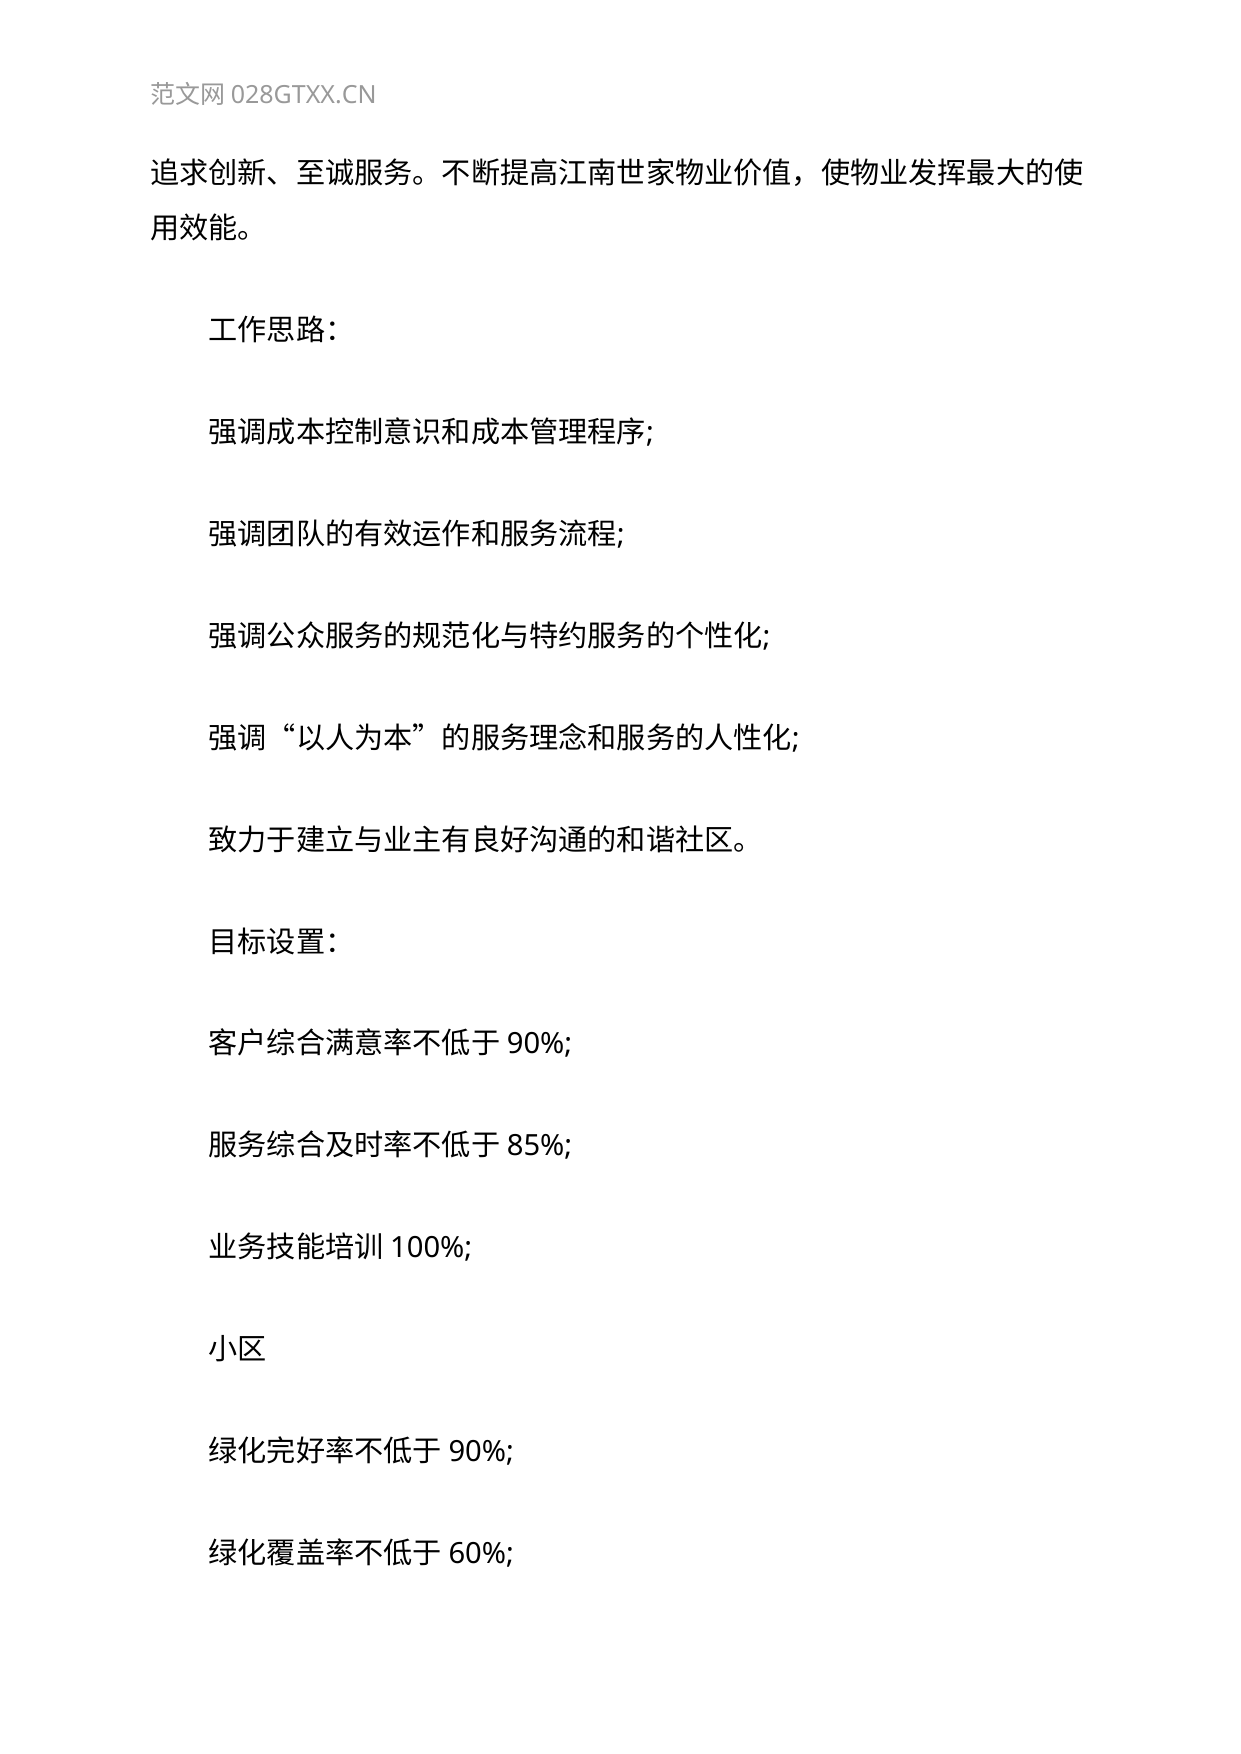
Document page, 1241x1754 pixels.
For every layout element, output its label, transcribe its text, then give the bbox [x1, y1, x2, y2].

text 小区 [150, 1326, 1090, 1368]
text 强调“以人为本”的服务理念和服务的人性化; [150, 714, 1090, 757]
text 业务技能培训 100%; [150, 1224, 1090, 1266]
text 工作思路： [150, 307, 1090, 349]
text 致力于建立与业主有良好沟通的和谐社区。 [150, 816, 1090, 859]
text 强调公众服务的规范化与特约服务的个性化; [150, 612, 1090, 655]
text 强调成本控制意识和成本管理程序; [150, 408, 1090, 451]
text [150, 150, 1090, 247]
text 目标设置： [150, 918, 1090, 960]
text 绿化完好率不低于 90%; [150, 1428, 1090, 1470]
text 强调团队的有效运作和服务流程; [150, 510, 1090, 553]
text 绿化覆盖率不低于 60%; [150, 1529, 1090, 1572]
text 客户综合满意率不低于 90%; [150, 1020, 1090, 1062]
text 服务综合及时率不低于 85%; [150, 1122, 1090, 1164]
